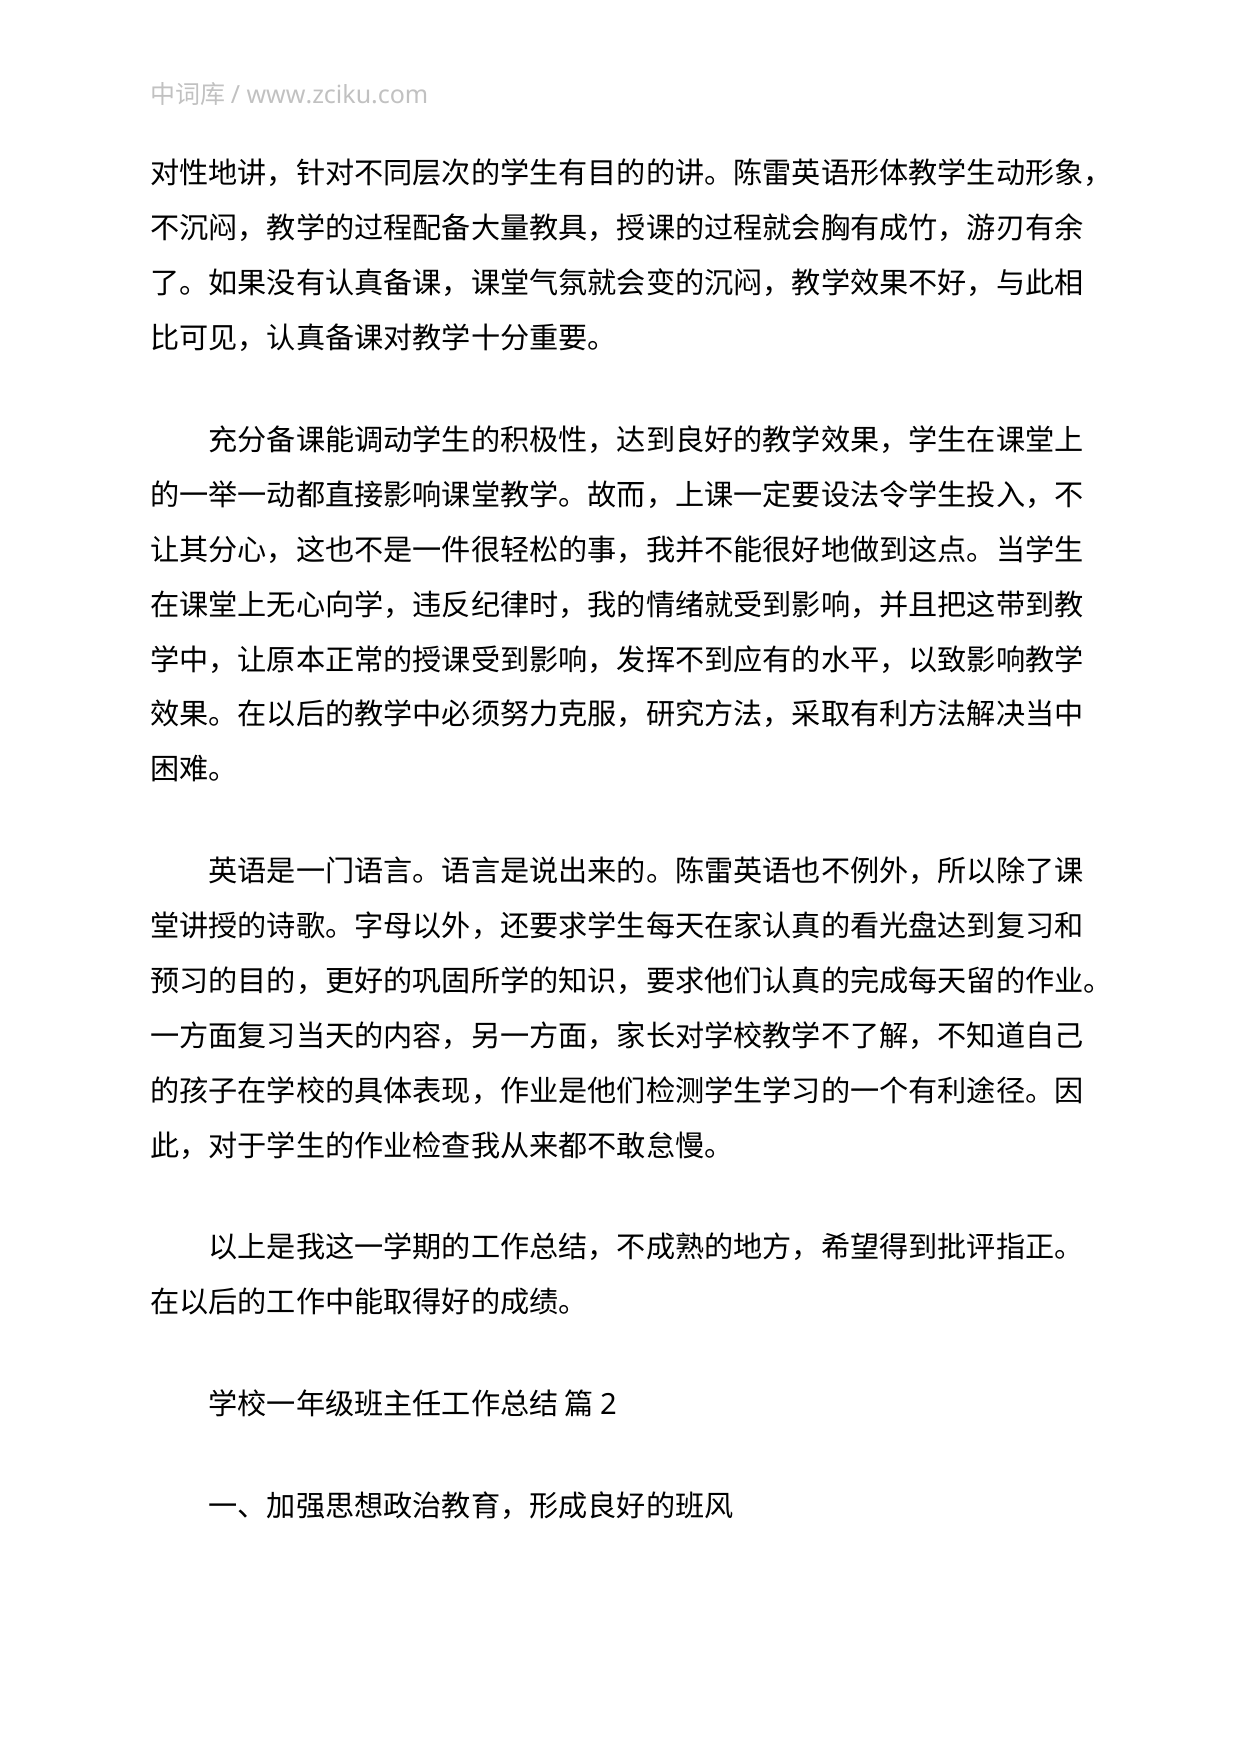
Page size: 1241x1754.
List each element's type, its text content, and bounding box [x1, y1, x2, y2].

text 学校一年级班主任工作总结 篇2 [150, 1381, 1090, 1423]
text 充分备课能调动学生的积极性，达到良好的教学效果，学生在课堂上的一举一动都直接影响课堂教学。故而，上课一定要设法令学生投入，不让其分心，这也不是一件很轻松的事，我并不能很好地做到这点。当学生在课堂上无心向学，违反纪律时，我的情绪就受到影响，并且把这带到教学中，让原本正常的授课受到影响，发挥不到应有的水平，以致影响教学效果。在以后的教学中必须努力克服，研究方法，采取有利方法解决当中困难。 [150, 416, 1090, 788]
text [150, 150, 1090, 357]
text 英语是一门语言。语言是说出来的。陈雷英语也不例外，所以除了课堂讲授的诗歌。字母以外，还要求学生每天在家认真的看光盘达到复习和预习的目的，更好的巩固所学的知识，要求他们认真的完成每天留的作业。一方面复习当天的内容，另一方面，家长对学校教学不了解，不知道自己的孩子在学校的具体表现，作业是他们检测学生学习的一个有利途径。因此，对于学生的作业检查我从来都不敢怠慢。 [150, 848, 1090, 1164]
text 以上是我这一学期的工作总结，不成熟的地方，希望得到批评指正。在以后的工作中能取得好的成绩。 [150, 1224, 1090, 1321]
text 一、加强思想政治教育，形成良好的班风 [150, 1482, 1090, 1525]
